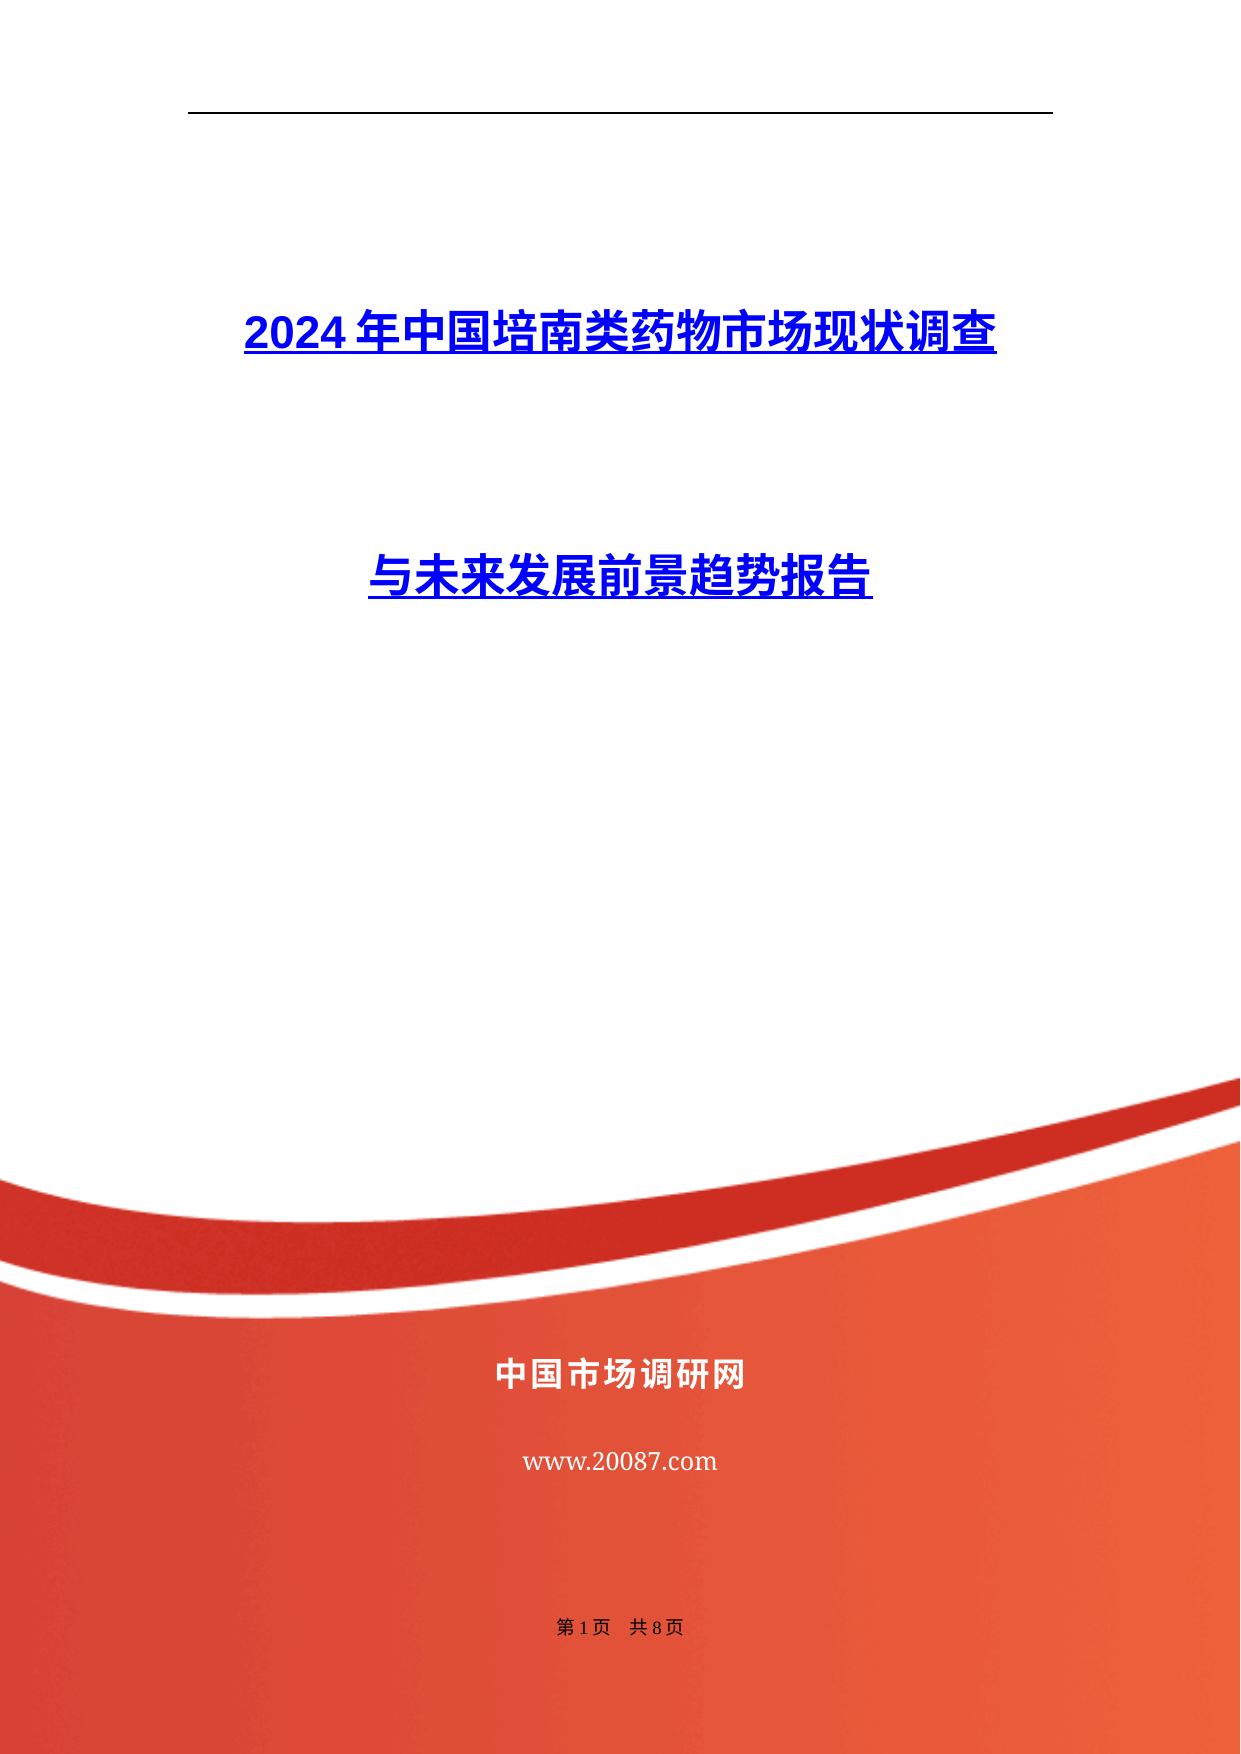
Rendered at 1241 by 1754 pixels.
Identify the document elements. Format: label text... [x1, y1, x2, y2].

subtitle 中国市场调研网 [187, 1339, 1053, 1404]
table_header 2024年中国培南类药物市场现状调查与未来发展前景趋势报告 [188, 207, 1053, 773]
text www.20087.com [187, 1428, 1053, 1493]
picture [0, 1006, 1241, 1754]
